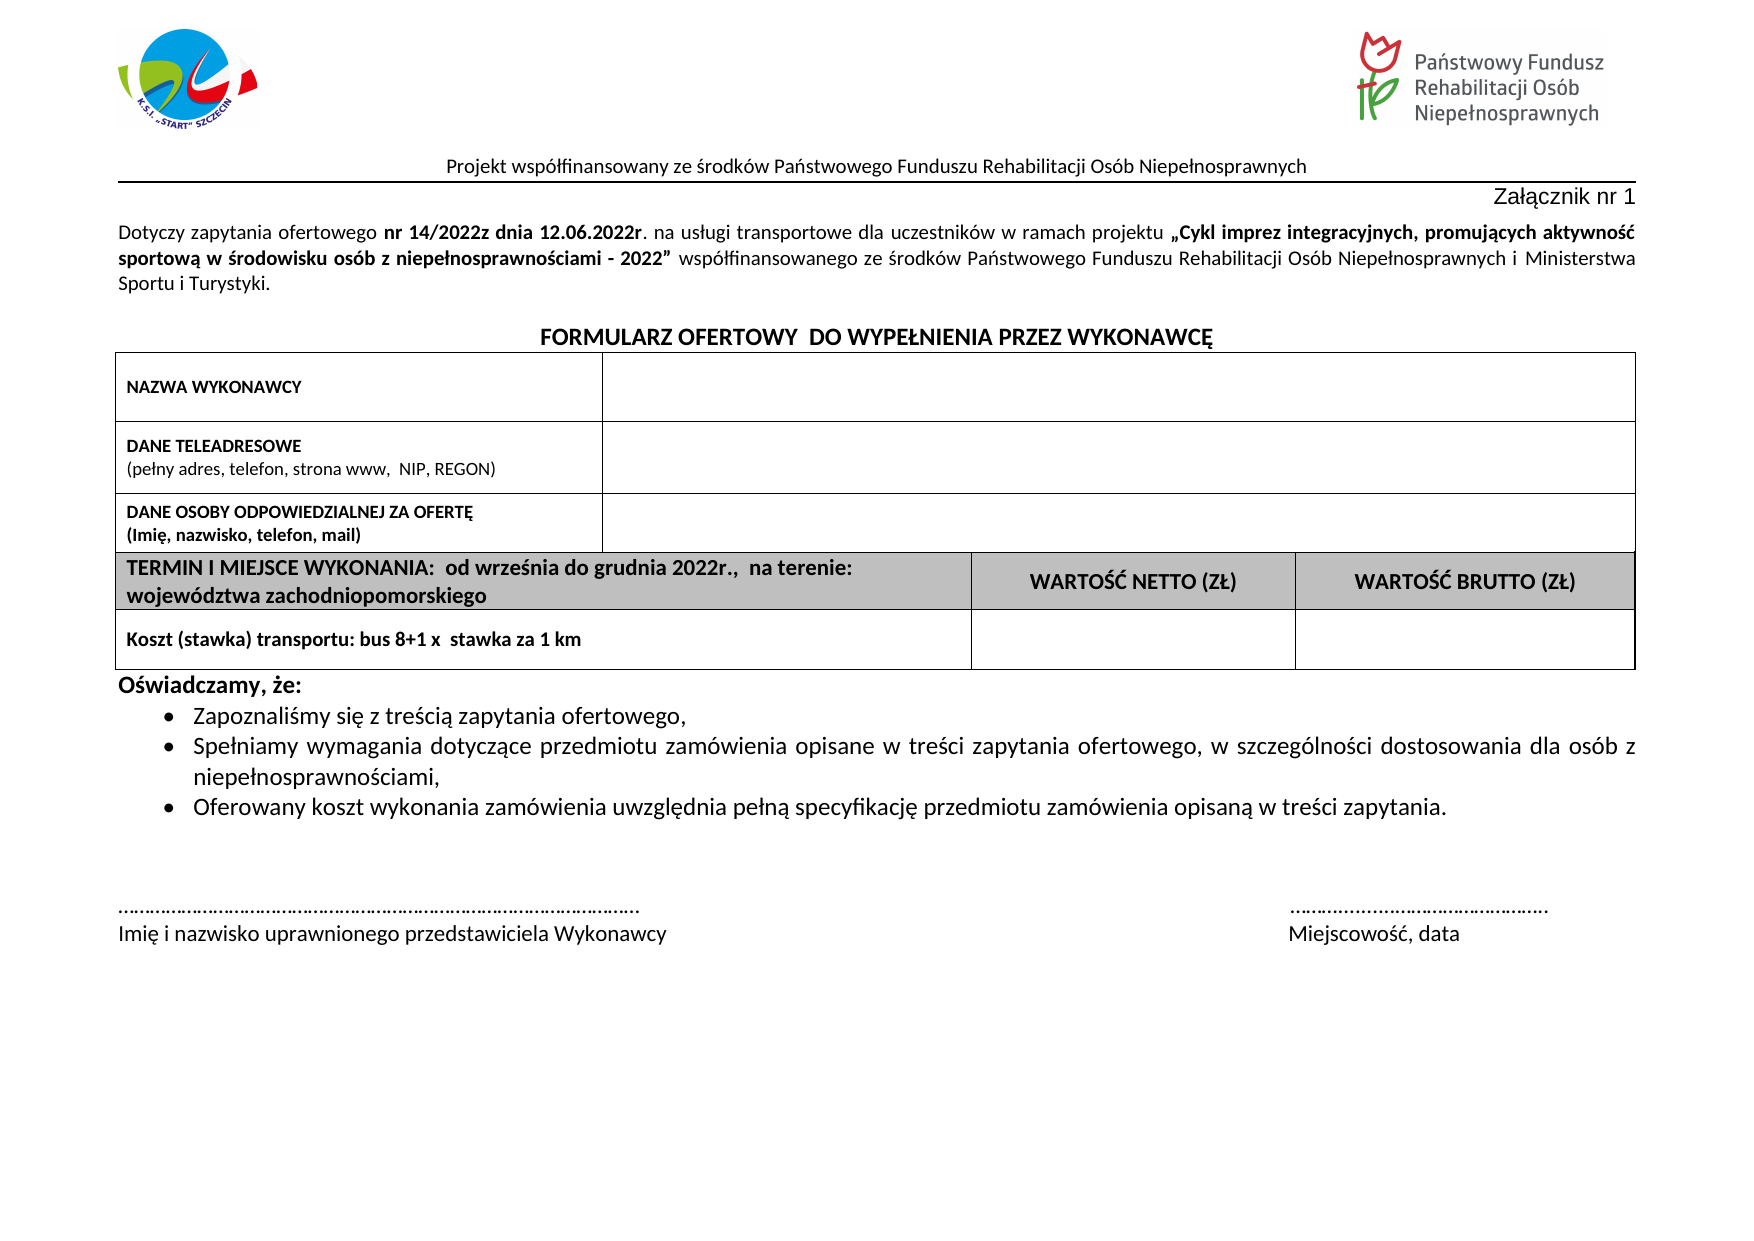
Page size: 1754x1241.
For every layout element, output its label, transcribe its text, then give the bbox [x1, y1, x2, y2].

list Oświadczamy, że: [118, 670, 1636, 700]
table_header NAZWA WYKONAWCY [116, 353, 602, 421]
table_cell Koszt (stawka) transportu: bus 8+1 x stawka za 1 km [116, 610, 971, 668]
table_cell WARTOŚĆ BRUTTO (ZŁ) [1296, 553, 1634, 609]
picture [118, 29, 258, 129]
table_cell WARTOŚĆ NETTO (ZŁ) [972, 553, 1295, 609]
picture [1352, 29, 1607, 128]
list • Spełniamy wymagania dotyczące przedmiotu zamówienia opisane w treści zapytania ofertowego, w szczególności dostosowania dla osób z niepełnosprawnościami, [162, 731, 1636, 792]
table_header [603, 353, 1635, 421]
text Dotyczy zapytania ofertowego nr 14/2022z dnia 12.06.2022r. na usługi transportowe dla uczestników w ramach projektu „Cykl imprez integracyjnych, promujących aktywność sportową w środowisku osób z niepełnosprawnościami - 2022” współfinansowanego ze środków Państwowego Funduszu Rehabilitacji Osób Niepełnosprawnych i Ministerstwa Sportu i Turystyki. [118, 219, 1636, 296]
table_cell DANE OSOBY ODPOWIEDZIALNEJ ZA OFERTĘ (Imię, nazwisko, telefon, mail) [116, 494, 602, 552]
table_cell [603, 494, 1635, 552]
table_cell [972, 610, 1295, 668]
list • Oferowany koszt wykonania zamówienia uwzględnia pełną specyfikację przedmiotu zamówienia opisaną w treści zapytania. [162, 792, 1636, 822]
list • Zapoznaliśmy się z treścią zapytania ofertowego, [162, 700, 1636, 731]
table_cell TERMIN I MIEJSCE WYKONANIA: od września do grudnia 2022r., na terenie: województwa zachodniopomorskiego [116, 553, 971, 609]
text FORMULARZ OFERTOWY DO WYPEŁNIENIA PRZEZ WYKONAWCĘ [118, 321, 1636, 352]
table_cell [1296, 610, 1634, 668]
table_cell [603, 422, 1635, 493]
title Imię i nazwisko uprawnionego przedstawiciela Wykonawcy Miejscowość, data [118, 919, 1598, 947]
table_cell DANE TELEADRESOWE (pełny adres, telefon, strona www, NIP, REGON) [116, 422, 602, 493]
title ……………………………………………………………………………………… ………..........……………………….. [118, 891, 1636, 919]
